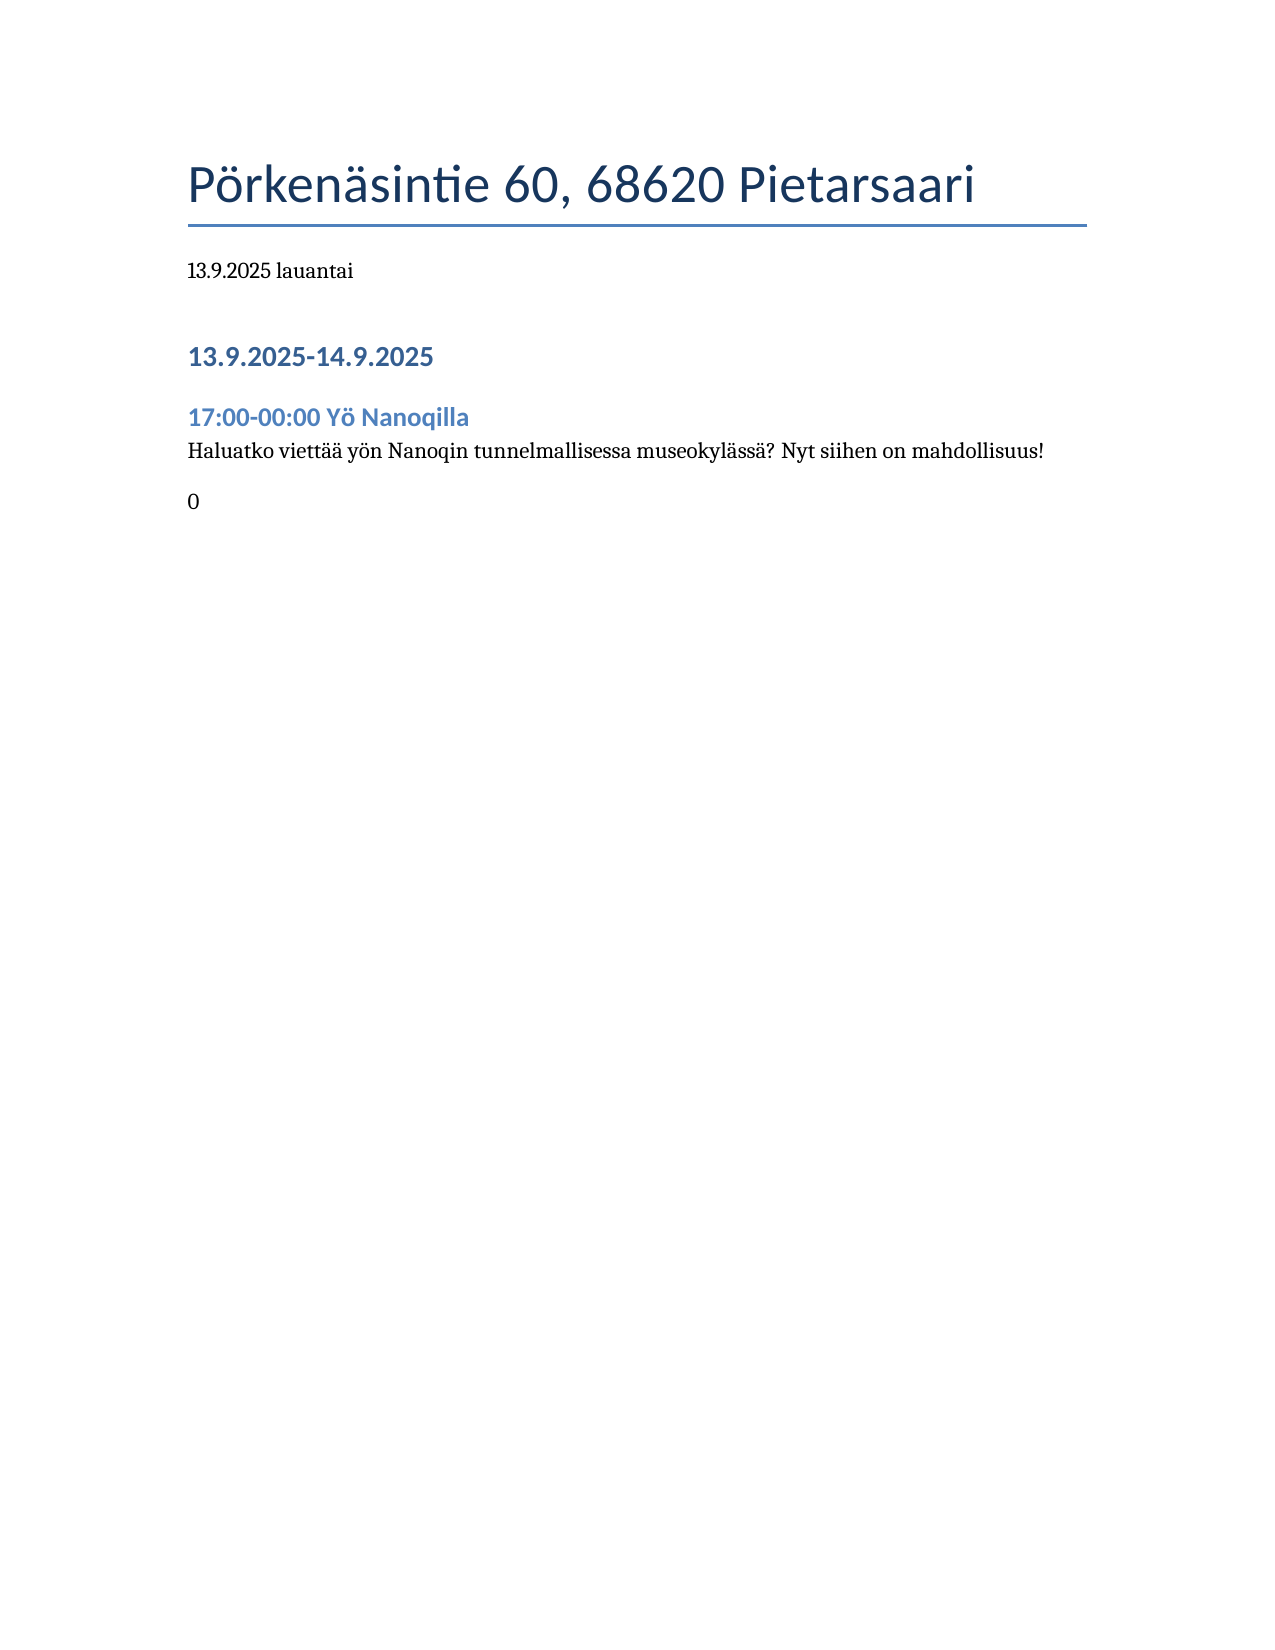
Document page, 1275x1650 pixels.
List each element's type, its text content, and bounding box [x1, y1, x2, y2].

title Pörkenäsintie 60, 68620 Pietarsaari [187, 150, 1087, 227]
subtitle 17:00-00:00 Yö Nanoqilla [187, 400, 1087, 433]
text 13.9.2025 lauantai [187, 258, 1087, 284]
subtitle 13.9.2025-14.9.2025 [187, 338, 1087, 374]
text 0 [187, 489, 1087, 515]
text Haluatko viettää yön Nanoqin tunnelmallisessa museokylässä? Nyt siihen on mahdollisuus! [187, 438, 1087, 464]
